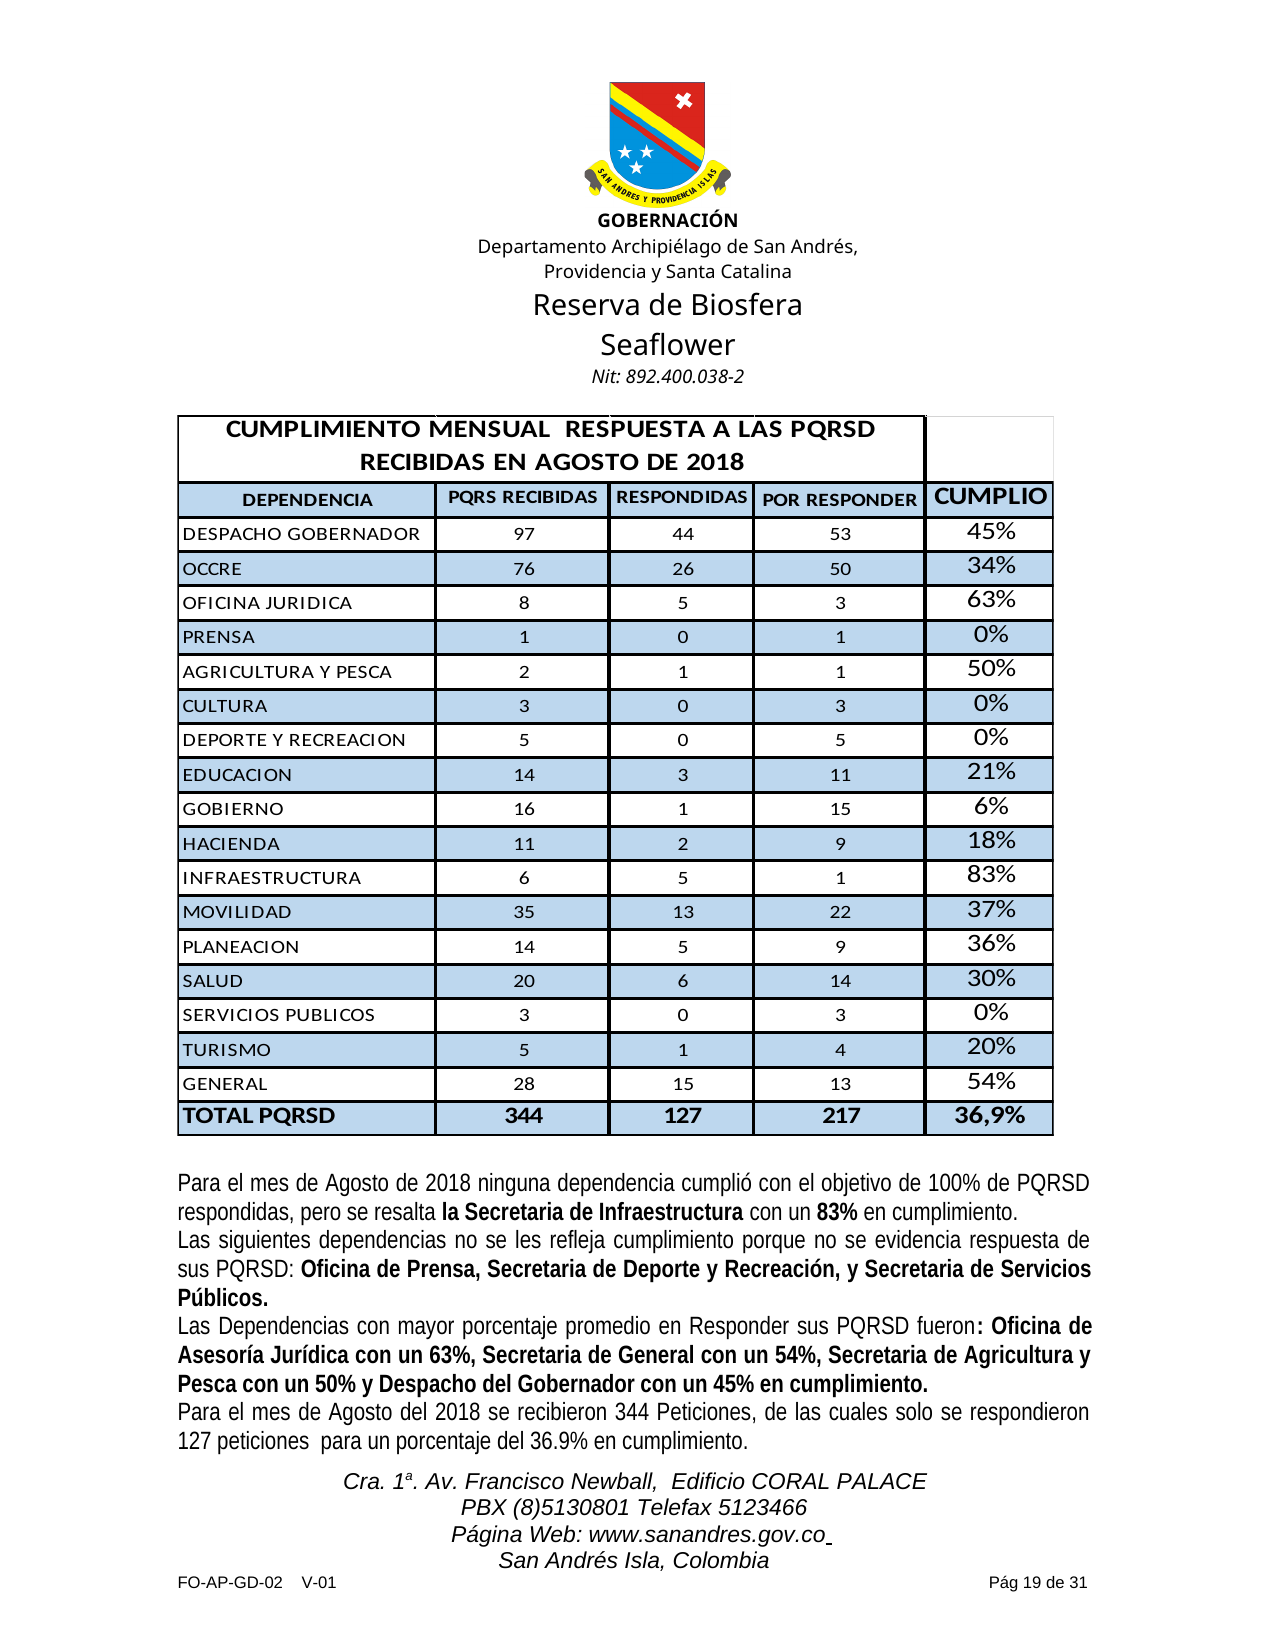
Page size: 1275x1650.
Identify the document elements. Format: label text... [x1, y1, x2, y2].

text Para el mes de Agosto del 2018 se recibieron 344 Peticiones, de las cuales solo se respondieron 127 peticiones para un porcentaje del 36.9% en cumplimiento. [177, 1397, 1092, 1454]
text Para el mes de Agosto de 2018 ninguna dependencia cumplió con el objetivo de 100% de PQRSD respondidas, pero se resalta la Secretaria de Infraestructura con un 83% en cumplimiento. [177, 1168, 1092, 1225]
picture [584, 82, 731, 208]
text Las siguientes dependencias no se les refleja cumplimiento porque no se evidencia respuesta de sus PQRSD: Oficina de Prensa, Secretaria de Deporte y Recreación, y Secretaria de Servicios Públicos. [177, 1225, 1092, 1311]
text Las Dependencias con mayor porcentaje promedio en Responder sus PQRSD fueron: Oficina de Asesoría Jurídica con un 63%, Secretaria de General con un 54%, Secretaria de Agricultura y Pesca con un 50% y Despacho del Gobernador con un 45% en cumplimiento. [177, 1311, 1092, 1397]
